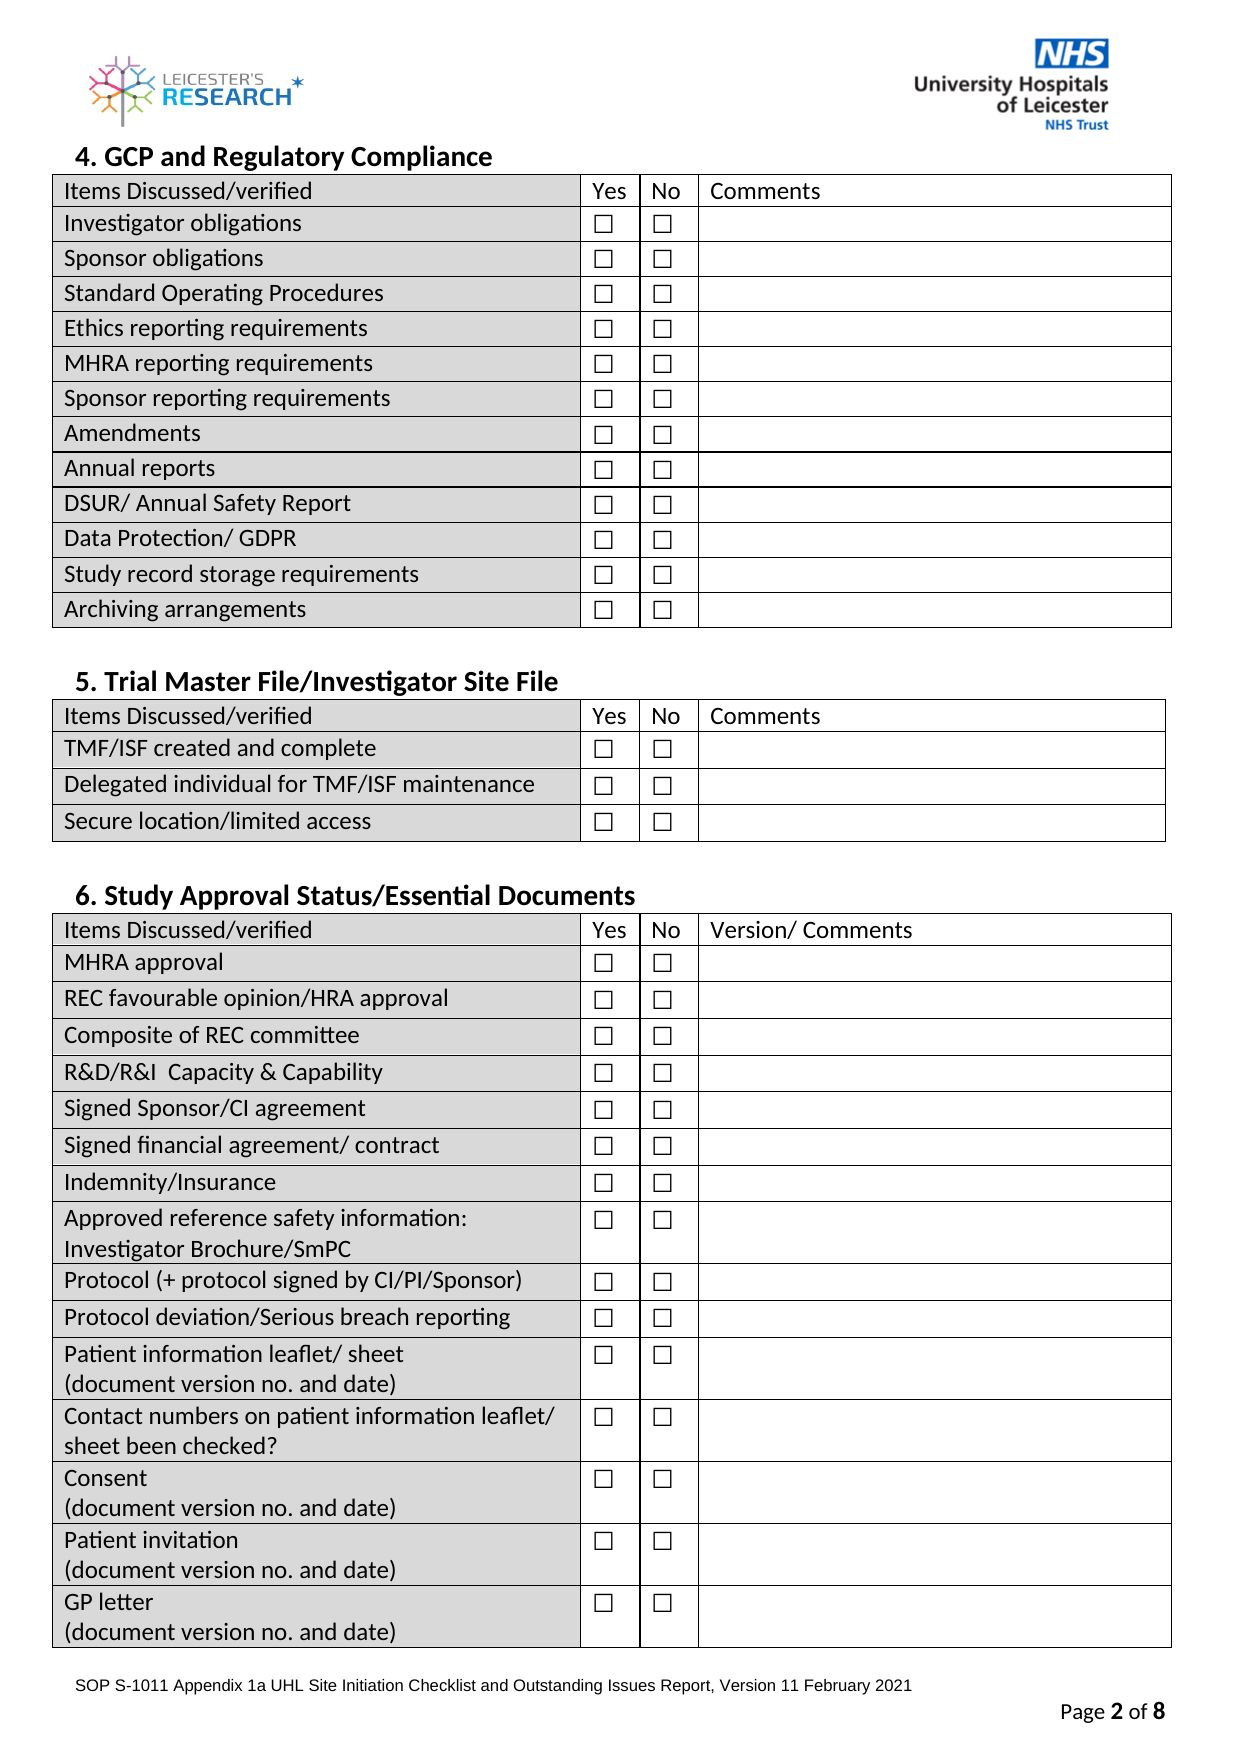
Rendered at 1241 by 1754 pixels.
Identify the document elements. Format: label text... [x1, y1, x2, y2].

table_cell [699, 1338, 1171, 1399]
table_cell Patient information leaflet/ sheet (document version no. and date) [53, 1338, 580, 1399]
table_cell [699, 769, 1165, 804]
table_cell Amendments [53, 417, 580, 451]
table_cell [699, 1462, 1171, 1523]
table_cell Archiving arrangements [53, 593, 580, 627]
table_cell Sponsor obligations [53, 242, 580, 276]
table_header Items Discussed/verified [53, 914, 580, 944]
table_cell Indemnity/Insurance [53, 1166, 580, 1201]
table_cell Investigator obligations [53, 207, 580, 241]
table_cell [699, 277, 1171, 311]
table_cell [699, 1301, 1171, 1337]
table_cell R&D/R&I Capacity & Capability [53, 1056, 580, 1091]
table_cell [699, 453, 1171, 486]
table_cell [699, 1400, 1171, 1461]
table_cell DSUR/ Annual Safety Report [53, 488, 580, 522]
table_cell [699, 1586, 1171, 1647]
table_cell Signed financial agreement/ contract [53, 1129, 580, 1164]
table_cell [699, 1129, 1171, 1164]
table_cell [699, 982, 1171, 1018]
table_cell [699, 417, 1171, 451]
table_cell [699, 347, 1171, 381]
table_cell [699, 593, 1171, 627]
table_header Items Discussed/verified [53, 175, 580, 206]
table_header Version/ Comments [699, 914, 1171, 944]
table_cell Consent (document version no. and date) [53, 1462, 580, 1523]
table_cell Annual reports [53, 453, 580, 486]
text 6. Study Approval Status/Essential Documents [75, 877, 1165, 913]
table_cell GP letter (document version no. and date) [53, 1586, 580, 1647]
table_cell MHRA approval [53, 946, 580, 981]
table_cell TMF/ISF created and complete [53, 732, 580, 767]
table_cell Study record storage requirements [53, 558, 580, 592]
table_cell [699, 1019, 1171, 1054]
table_header No [641, 175, 698, 206]
table_header Comments [699, 700, 1165, 731]
table_cell [699, 946, 1171, 981]
text 4. GCP and Regulatory Compliance [75, 138, 1165, 174]
table_cell [699, 242, 1171, 276]
table_cell Contact numbers on patient information leaflet/ sheet been checked? [53, 1400, 580, 1461]
table_cell [699, 1092, 1171, 1128]
table_cell [699, 1264, 1171, 1300]
picture [75, 43, 314, 139]
table_cell [699, 805, 1165, 841]
table_header Yes [581, 914, 639, 944]
table_cell Delegated individual for TMF/ISF maintenance [53, 769, 580, 804]
table_cell Protocol deviation/Serious breach reporting [53, 1301, 580, 1337]
table_cell [699, 207, 1171, 241]
table_cell [699, 382, 1171, 416]
table_cell [699, 1524, 1171, 1585]
table_cell [699, 1166, 1171, 1201]
table_cell REC favourable opinion/HRA approval [53, 982, 580, 1018]
table_header Comments [699, 175, 1171, 206]
table_cell [699, 1202, 1171, 1263]
table_cell [699, 488, 1171, 522]
table_cell Composite of REC committee [53, 1019, 580, 1054]
table_cell Patient invitation (document version no. and date) [53, 1524, 580, 1585]
table_cell Standard Operating Procedures [53, 277, 580, 311]
table_cell Signed Sponsor/CI agreement [53, 1092, 580, 1128]
table_header Yes [581, 700, 639, 731]
table_cell [699, 732, 1165, 767]
text 5. Trial Master File/Investigator Site File [75, 663, 1165, 699]
picture [903, 29, 1121, 139]
table_header Yes [581, 175, 639, 206]
table_header No [640, 700, 698, 731]
table_cell Approved reference safety information: Investigator Brochure/SmPC [53, 1202, 580, 1263]
table_cell [699, 312, 1171, 346]
table_cell MHRA reporting requirements [53, 347, 580, 381]
table_header No [641, 914, 698, 944]
table_cell [699, 1056, 1171, 1091]
table_cell [699, 558, 1171, 592]
table_cell Ethics reporting requirements [53, 312, 580, 346]
table_cell [699, 523, 1171, 557]
table_cell Protocol (+ protocol signed by CI/PI/Sponsor) [53, 1264, 580, 1300]
table_cell Data Protection/ GDPR [53, 523, 580, 557]
table_header Items Discussed/verified [53, 700, 580, 731]
table_cell Sponsor reporting requirements [53, 382, 580, 416]
table_cell Secure location/limited access [53, 805, 580, 841]
